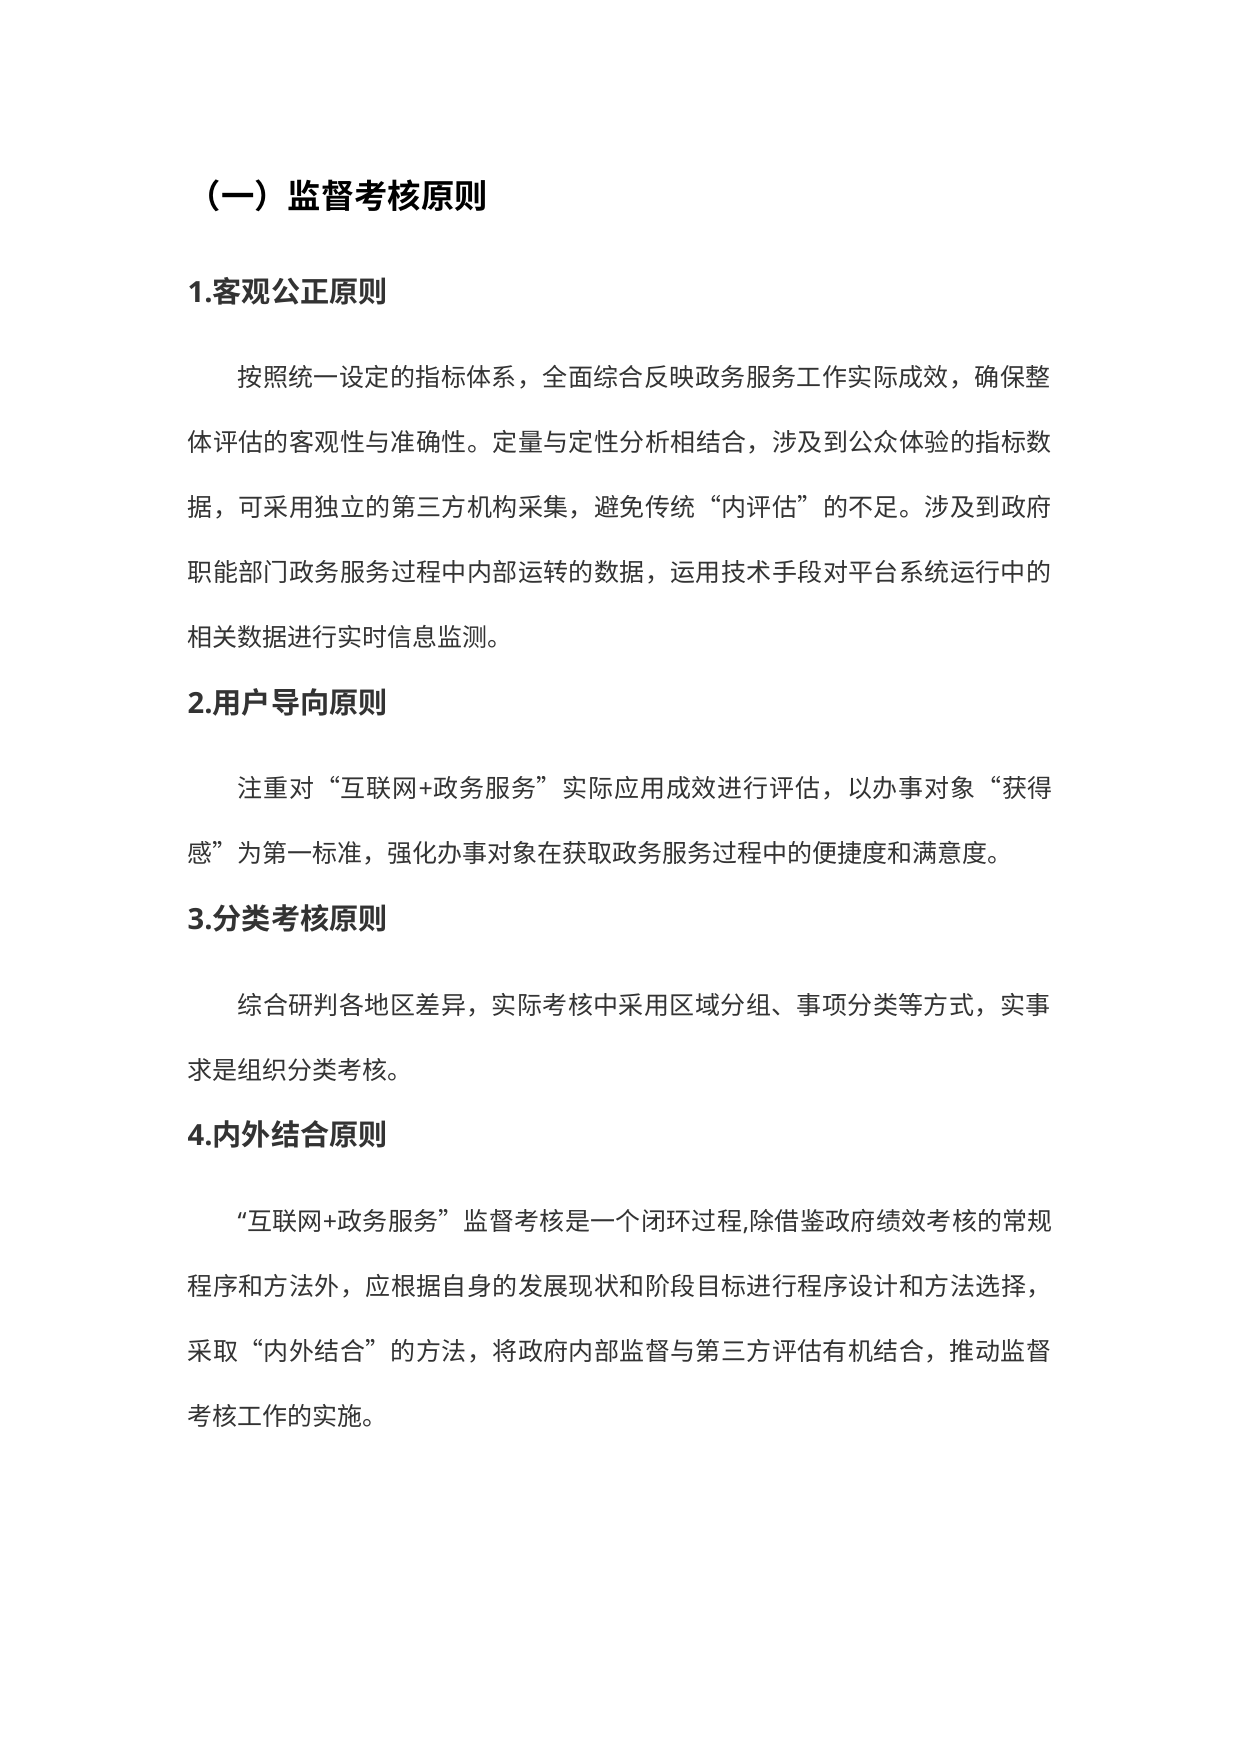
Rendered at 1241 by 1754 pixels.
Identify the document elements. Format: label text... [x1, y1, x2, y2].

text 注重对“互联网+政务服务”实际应用成效进行评估，以办事对象“获得感”为第一标准，强化办事对象在获取政务服务过程中的便捷度和满意度。 [187, 754, 1053, 884]
text 综合研判各地区差异，实际考核中采用区域分组、事项分类等方式，实事求是组织分类考核。 [187, 971, 1053, 1101]
subtitle （一）监督考核原则 [187, 162, 1053, 227]
text “互联网+政务服务”监督考核是一个闭环过程,除借鉴政府绩效考核的常规程序和方法外，应根据自身的发展现状和阶段目标进行程序设计和方法选择，采取“内外结合”的方法，将政府内部监督与第三方评估有机结合，推动监督考核工作的实施。 [187, 1187, 1053, 1447]
text 按照统一设定的指标体系，全面综合反映政务服务工作实际成效，确保整体评估的客观性与准确性。定量与定性分析相结合，涉及到公众体验的指标数据，可采用独立的第三方机构采集，避免传统“内评估”的不足。涉及到政府职能部门政务服务过程中内部运转的数据，运用技术手段对平台系统运行中的相关数据进行实时信息监测。 [187, 343, 1053, 668]
subtitle 4.内外结合原则 [187, 1101, 1053, 1166]
subtitle 2.用户导向原则 [187, 668, 1053, 733]
subtitle 1.客观公正原则 [187, 257, 1053, 322]
subtitle 3.分类考核原则 [187, 884, 1053, 949]
